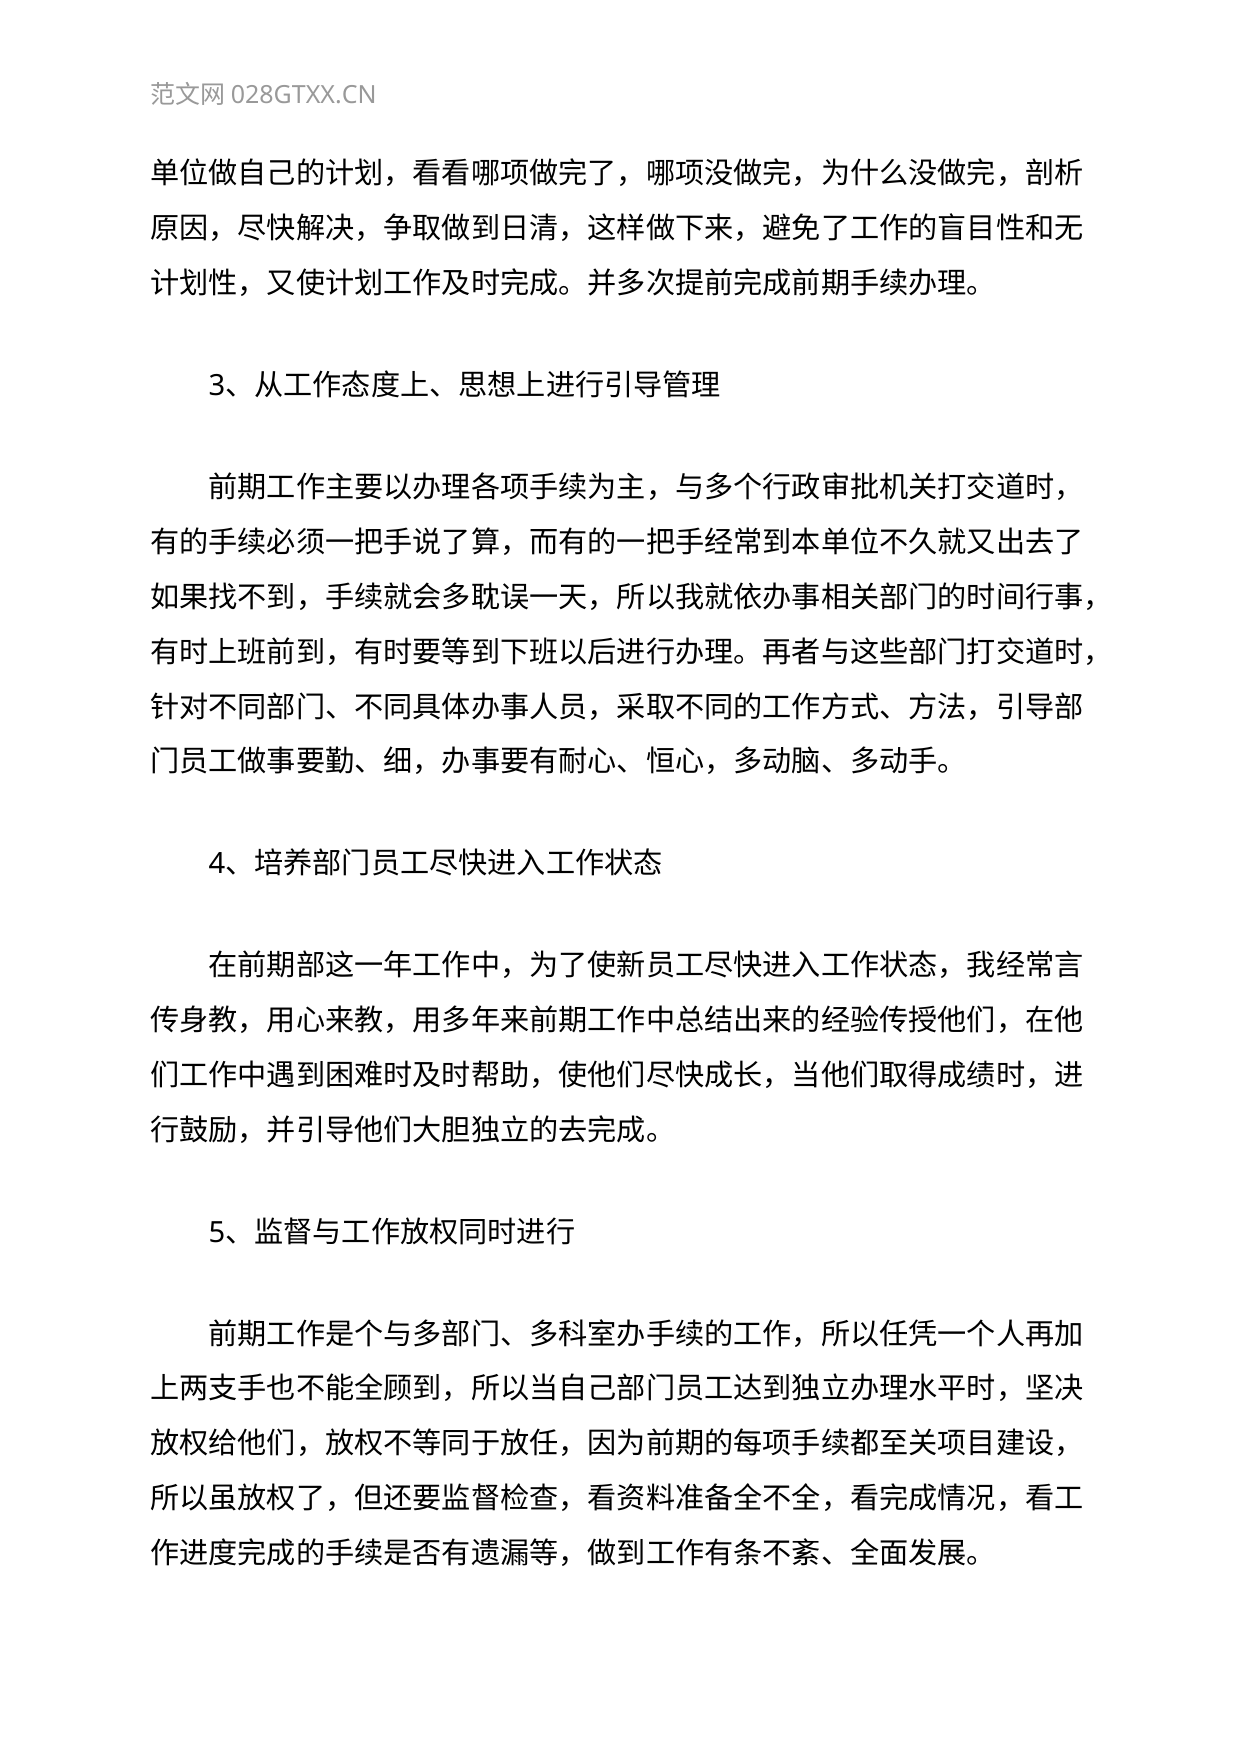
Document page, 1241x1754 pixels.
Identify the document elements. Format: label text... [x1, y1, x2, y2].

text 前期工作主要以办理各项手续为主，与多个行政审批机关打交道时，有的手续必须一把手说了算，而有的一把手经常到本单位不久就又出去了如果找不到，手续就会多耽误一天，所以我就依办事相关部门的时间行事，有时上班前到，有时要等到下班以后进行办理。再者与这些部门打交道时，针对不同部门、不同具体办事人员，采取不同的工作方式、方法，引导部门员工做事要勤、细，办事要有耐心、恒心，多动脑、多动手。 [150, 463, 1090, 780]
text 3、从工作态度上、思想上进行引导管理 [150, 362, 1090, 404]
text 4、培养部门员工尽快进入工作状态 [150, 840, 1090, 882]
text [150, 150, 1090, 302]
text 在前期部这一年工作中，为了使新员工尽快进入工作状态，我经常言传身教，用心来教，用多年来前期工作中总结出来的经验传授他们，在他们工作中遇到困难时及时帮助，使他们尽快成长，当他们取得成绩时，进行鼓励，并引导他们大胆独立的去完成。 [150, 942, 1090, 1149]
text 5、监督与工作放权同时进行 [150, 1208, 1090, 1251]
text 前期工作是个与多部门、多科室办手续的工作，所以任凭一个人再加上两支手也不能全顾到，所以当自己部门员工达到独立办理水平时，坚决放权给他们，放权不等同于放任，因为前期的每项手续都至关项目建设，所以虽放权了，但还要监督检查，看资料准备全不全，看完成情况，看工作进度完成的手续是否有遗漏等，做到工作有条不紊、全面发展。 [150, 1310, 1090, 1572]
